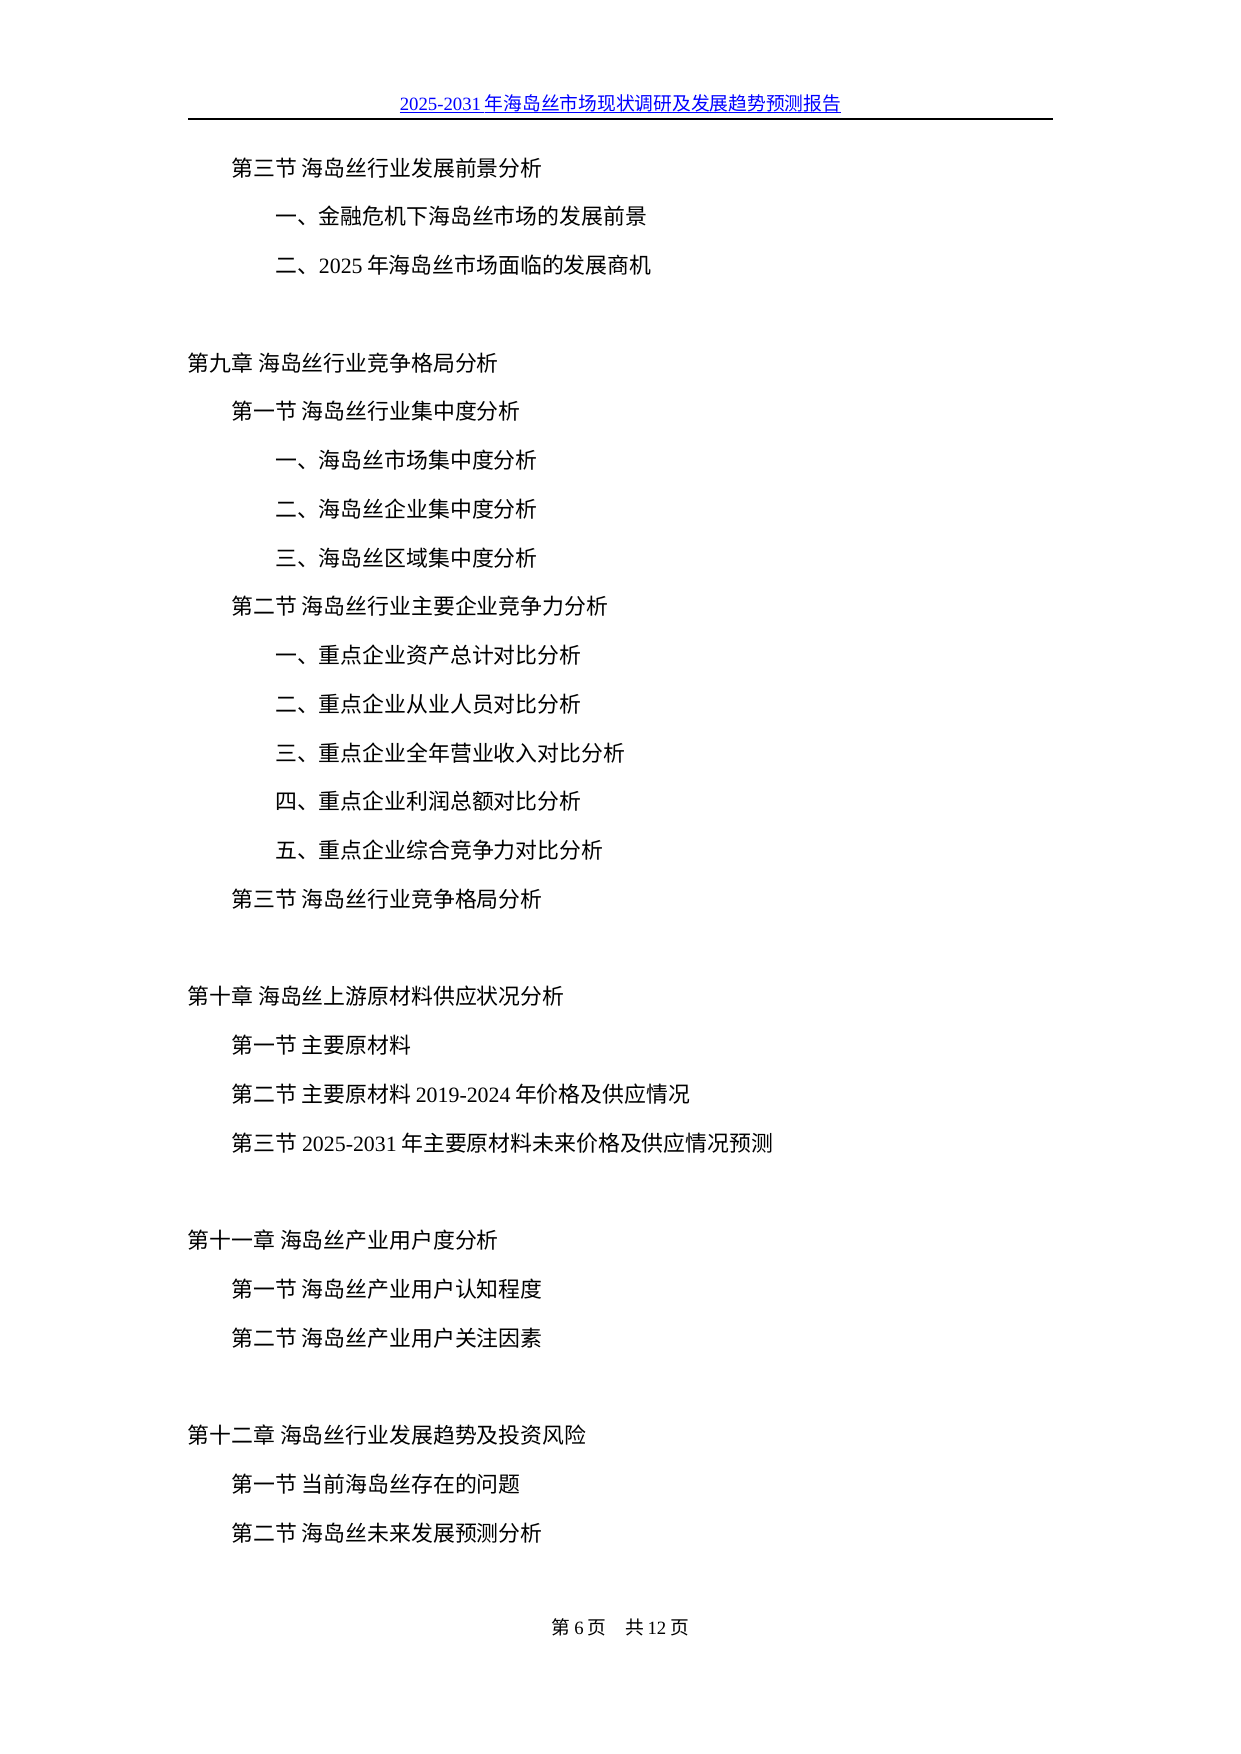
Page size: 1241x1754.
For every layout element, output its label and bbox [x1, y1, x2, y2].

text [187, 150, 1053, 1548]
